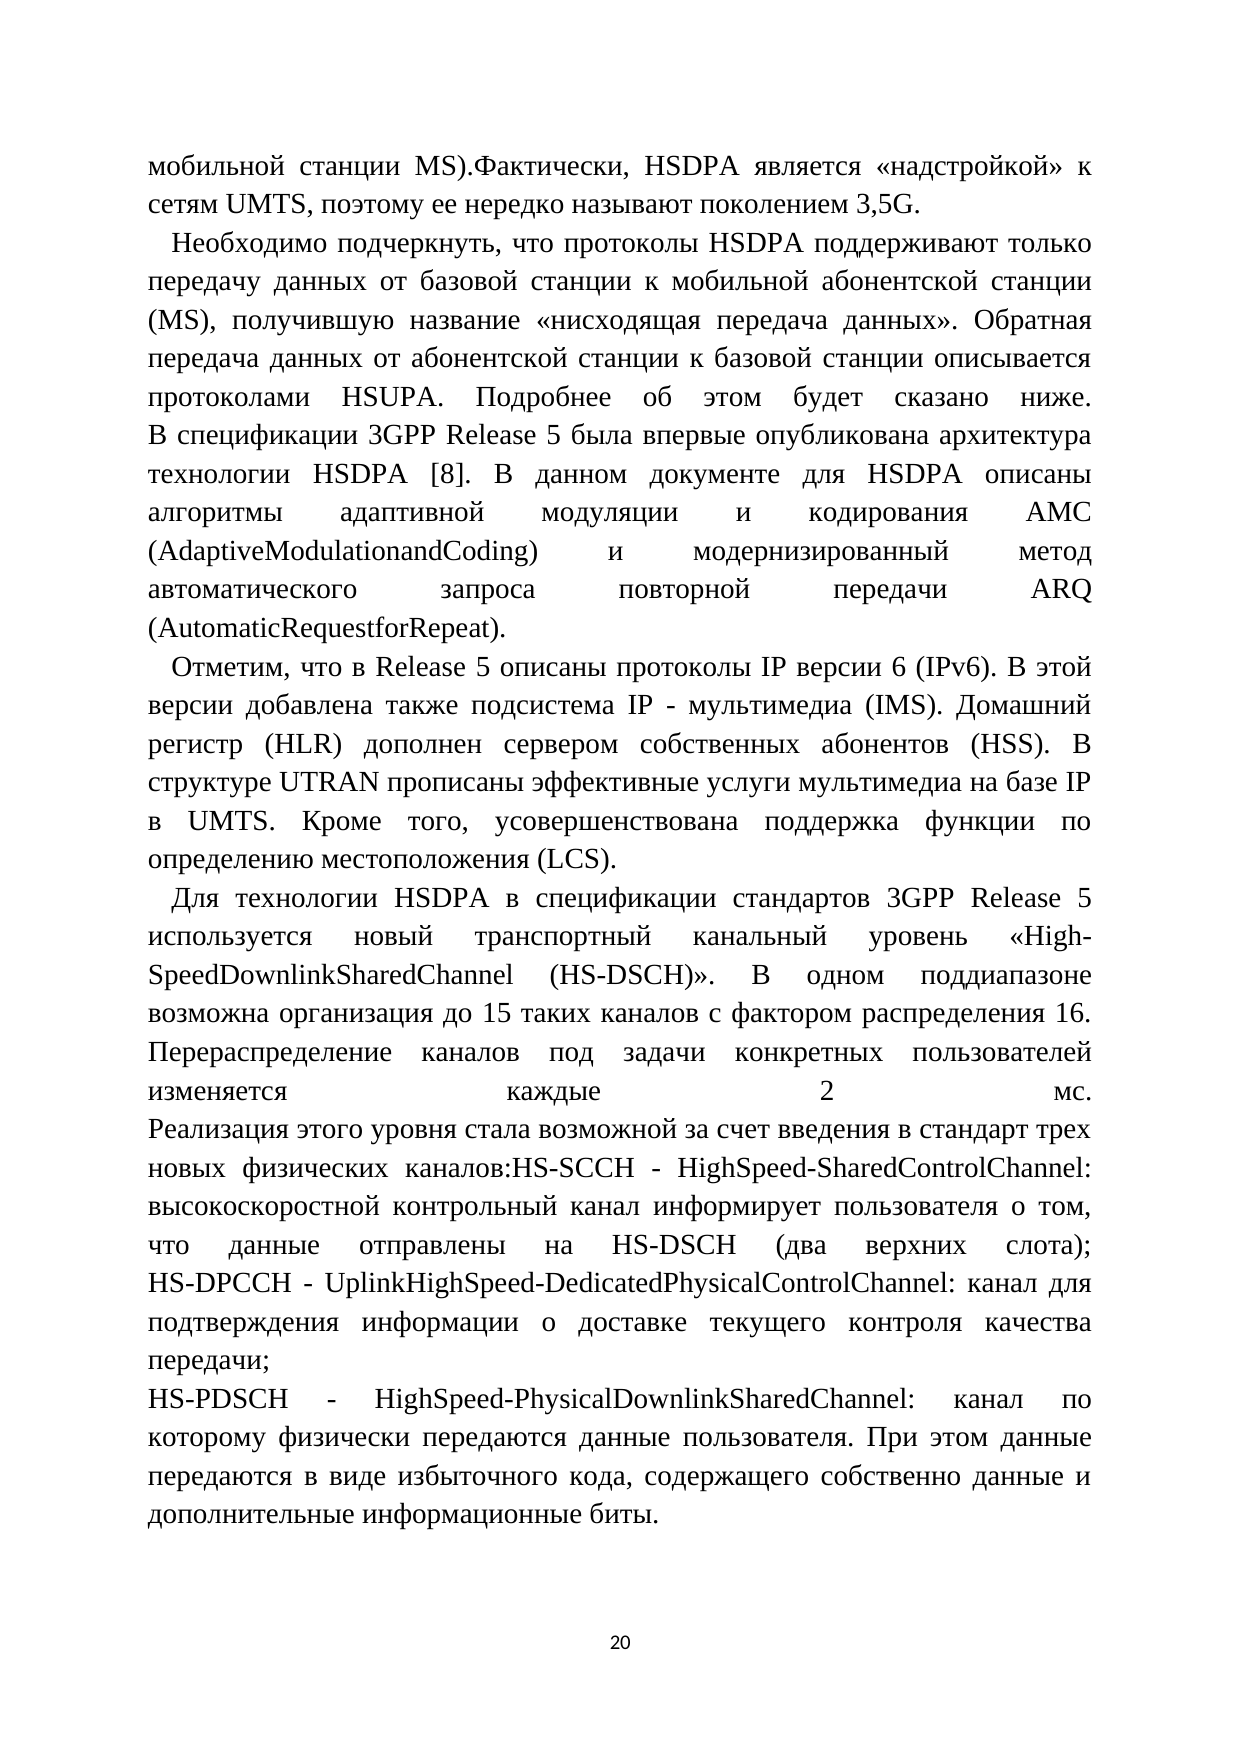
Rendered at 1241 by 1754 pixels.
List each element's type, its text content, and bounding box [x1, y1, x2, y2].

text Для технологии HSDPA в спецификации стандартов 3GPP Release 5 используется новый транспортный канальный уровень «High-SpeedDownlinkSharedChannel (HS-DSCH)». В одном поддиапазоне возможна организация до 15 таких каналов с фактором распределения 16. Перераспределение каналов под задачи конкретных пользователей изменяется каждые 2 мс. Реализация этого уровня стала возможной за счет введения в стандарт трех новых физических каналов:HS-SCCH - HighSpeed-SharedControlChannel: высокоскоростной контрольный канал информирует пользователя о том, что данные отправлены на HS-DSCH (два верхних слота); HS-DPCCH - UplinkHighSpeed-DedicatedPhysicalControlChannel: канал для подтверждения информации о доставке текущего контроля качества передачи; HS-PDSCH - HighSpeed-PhysicalDownlinkSharedChannel: канал по которому физически передаются данные пользователя. При этом данные передаются в виде избыточного кода, содержащего собственно данные и дополнительные информационные биты. [148, 880, 1092, 1530]
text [148, 148, 1092, 220]
text Необходимо подчеркнуть, что протоколы HSDPA поддерживают только передачу данных от базовой станции к мобильной абонентской станции (MS), получившую название «нисходящая передача данных». Обратная передача данных от абонентской станции к базовой станции описывается протоколами HSUPA. Подробнее об этом будет сказано ниже. В спецификации 3GPP Release 5 была впервые опубликована архитектура технологии HSDPA [8]. В данном документе для HSDPA описаны алгоритмы адаптивной модуляции и кодирования AMC (AdaptiveModulationandCoding) и модернизированный метод автоматического запроса повторной передачи ARQ (AutomaticRequestforRepeat). [148, 225, 1092, 644]
text Отметим, что в Release 5 описаны протоколы IP версии 6 (IPv6). В этой версии добавлена также подсистема IP - мультимедиа (IMS). Домашний регистр (HLR) дополнен сервером собственных абонентов (HSS). В структуре UTRAN прописаны эффективные услуги мультимедиа на базе IP в UMTS. Кроме того, усовершенствована поддержка функции по определению местоположения (LCS). [148, 649, 1092, 875]
